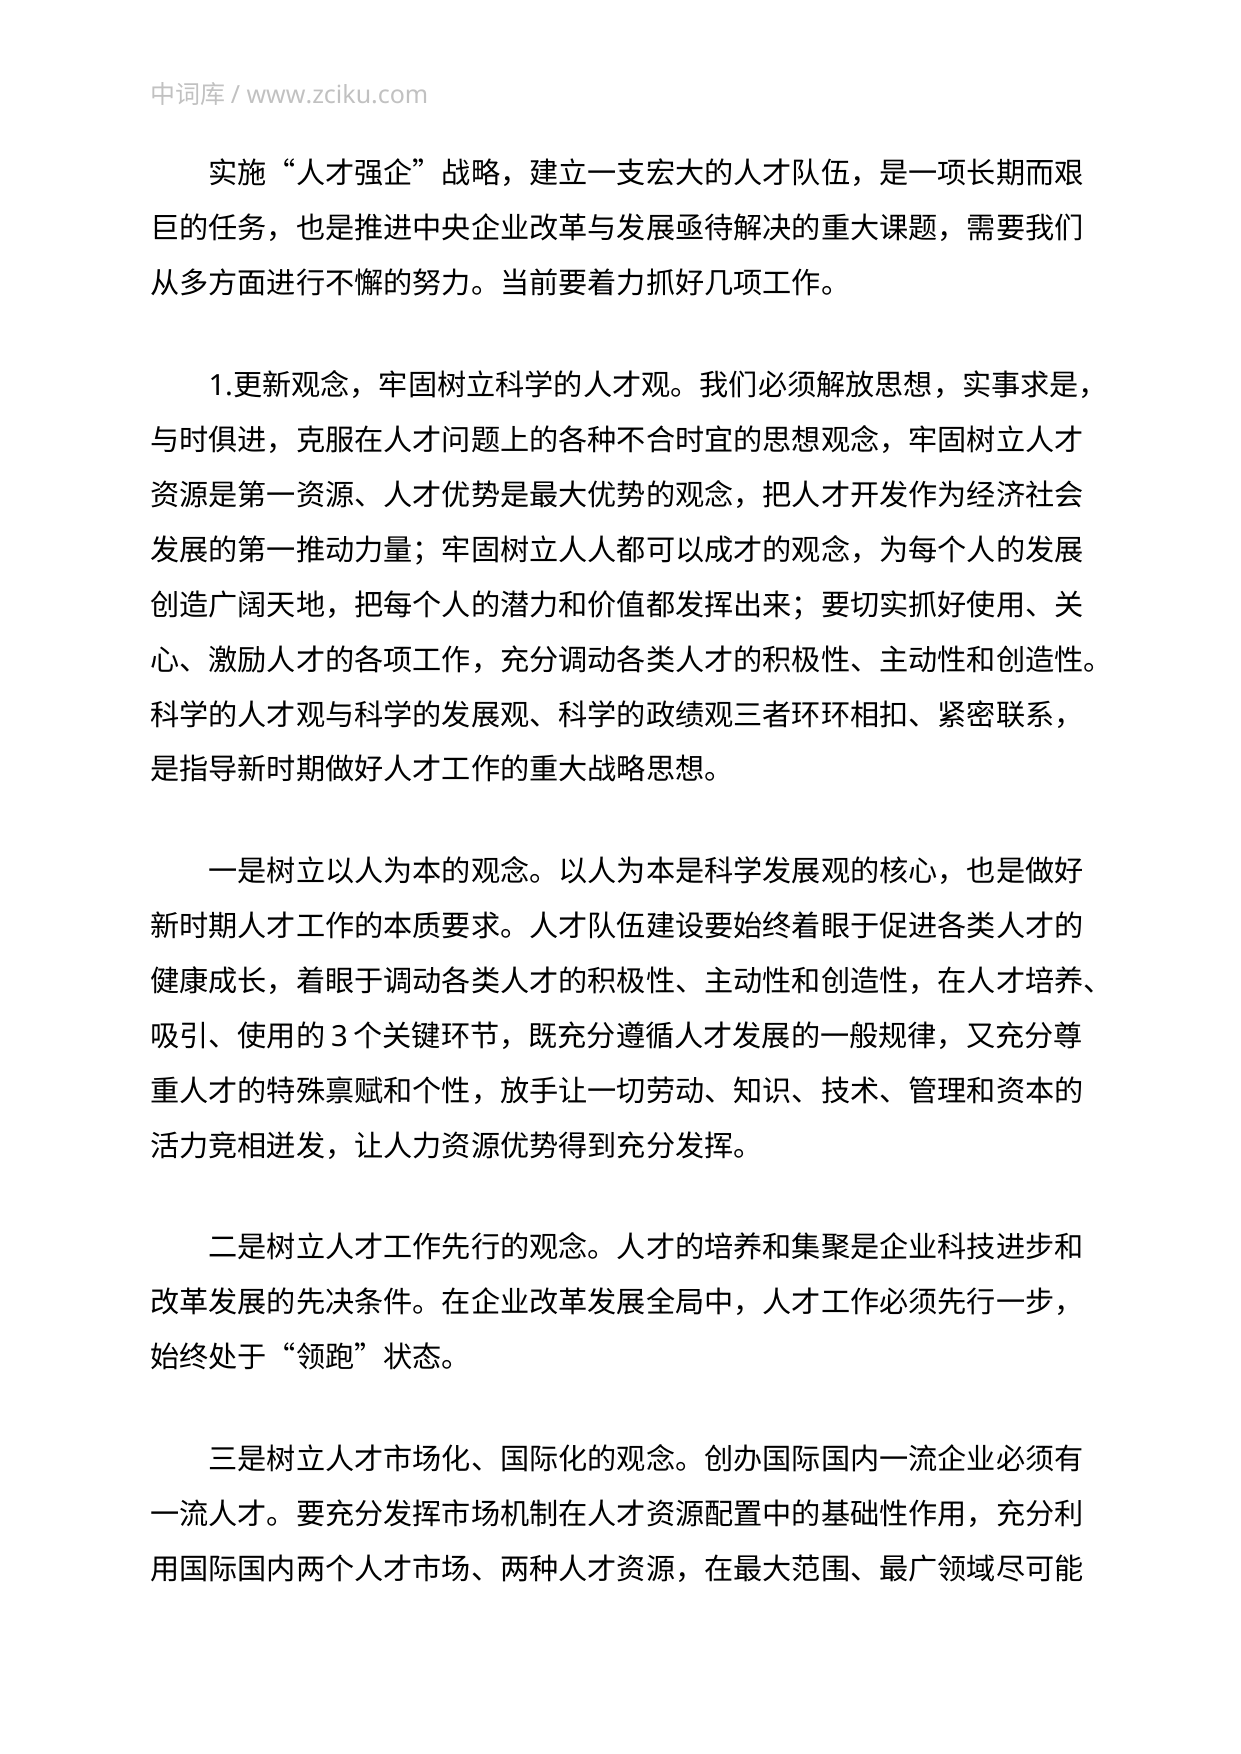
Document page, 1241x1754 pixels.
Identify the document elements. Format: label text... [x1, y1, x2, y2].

text 二是树立人才工作先行的观念。人才的培养和集聚是企业科技进步和改革发展的先决条件。在企业改革发展全局中，人才工作必须先行一步，始终处于“领跑”状态。 [150, 1224, 1090, 1376]
text 1.更新观念，牢固树立科学的人才观。我们必须解放思想，实事求是，与时俱进，克服在人才问题上的各种不合时宜的思想观念，牢固树立人才资源是第一资源、人才优势是最大优势的观念，把人才开发作为经济社会发展的第一推动力量；牢固树立人人都可以成才的观念，为每个人的发展创造广阔天地，把每个人的潜力和价值都发挥出来；要切实抓好使用、关心、激励人才的各项工作，充分调动各类人才的积极性、主动性和创造性。科学的人才观与科学的发展观、科学的政绩观三者环环相扣、紧密联系，是指导新时期做好人才工作的重大战略思想。 [150, 362, 1090, 788]
text 实施“人才强企”战略，建立一支宏大的人才队伍，是一项长期而艰巨的任务，也是推进中央企业改革与发展亟待解决的重大课题，需要我们从多方面进行不懈的努力。当前要着力抓好几项工作。 [150, 150, 1090, 302]
text 一是树立以人为本的观念。以人为本是科学发展观的核心，也是做好新时期人才工作的本质要求。人才队伍建设要始终着眼于促进各类人才的健康成长，着眼于调动各类人才的积极性、主动性和创造性，在人才培养、吸引、使用的3个关键环节，既充分遵循人才发展的一般规律，又充分尊重人才的特殊禀赋和个性，放手让一切劳动、知识、技术、管理和资本的活力竞相迸发，让人力资源优势得到充分发挥。 [150, 848, 1090, 1164]
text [150, 1436, 1090, 1588]
